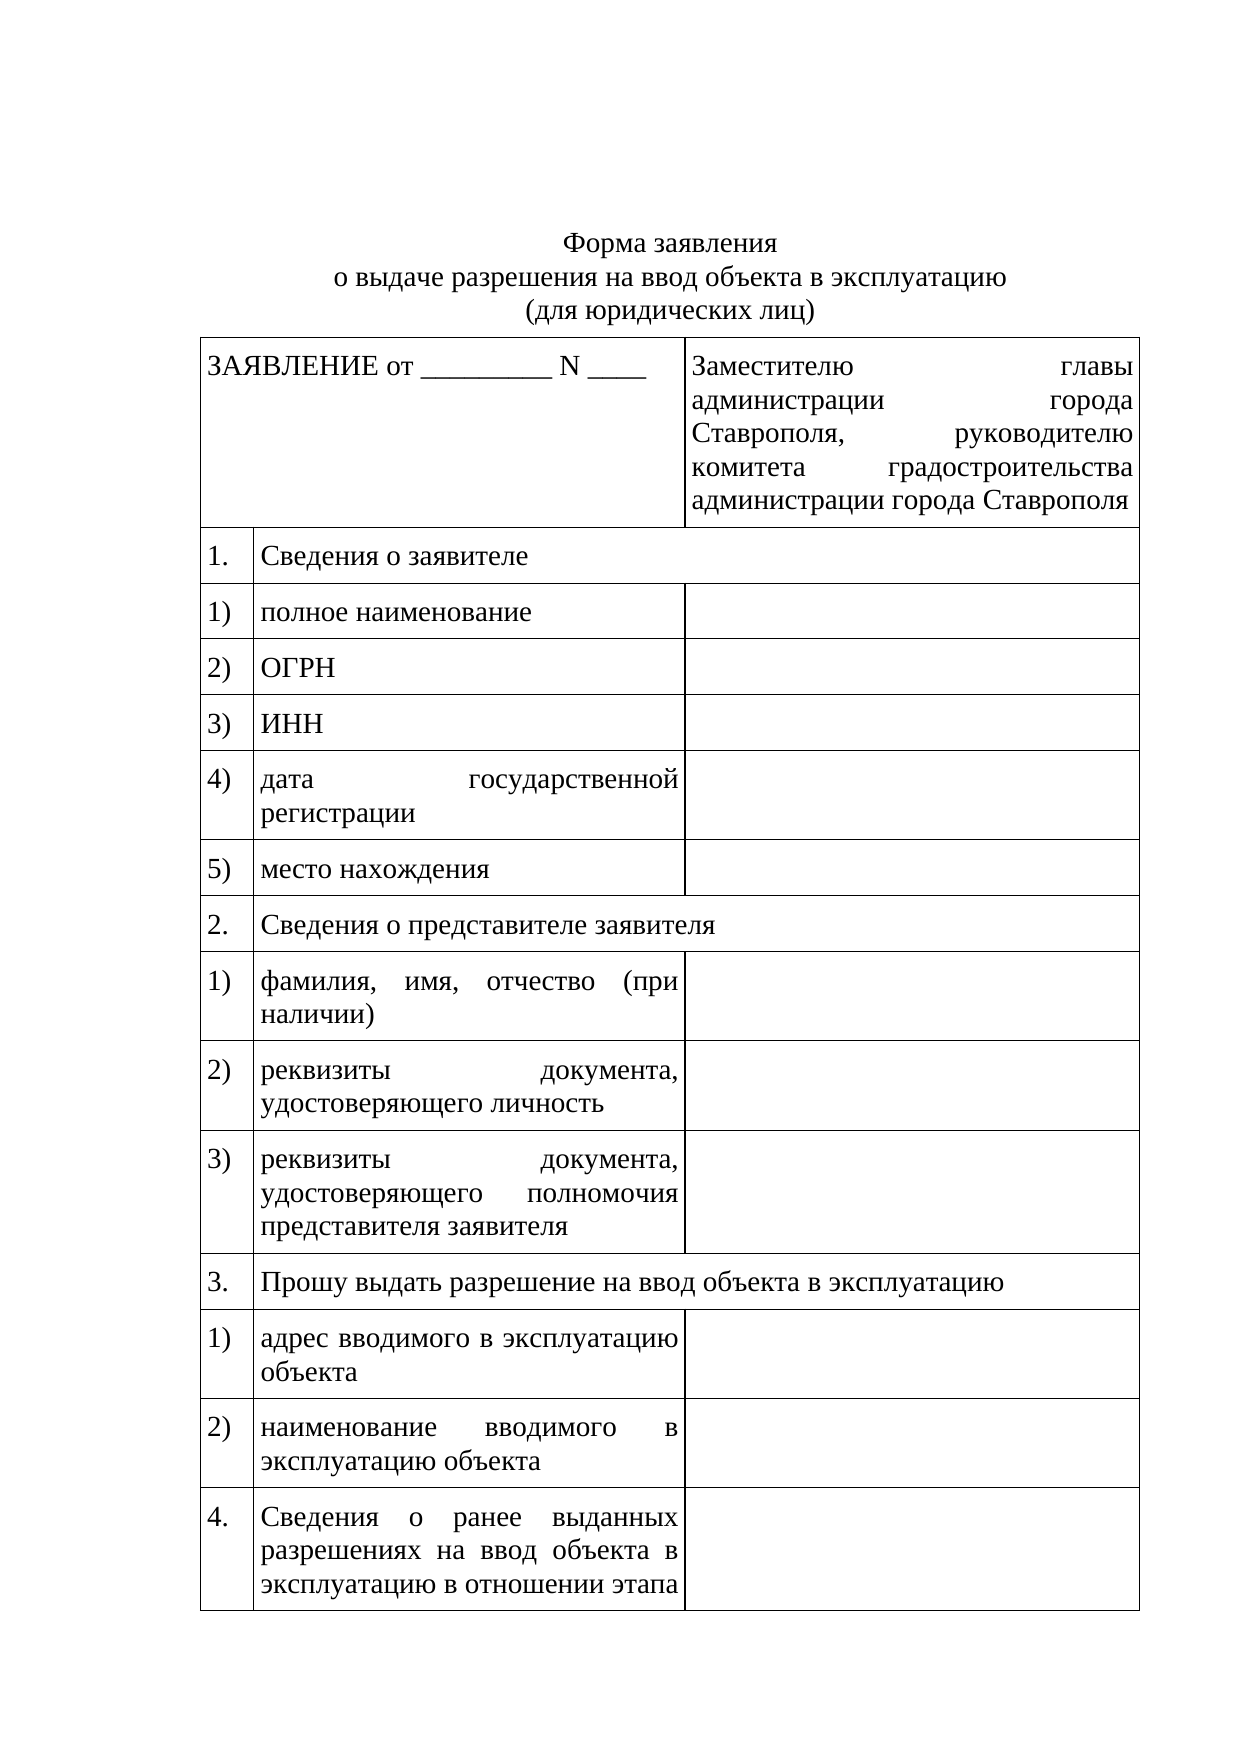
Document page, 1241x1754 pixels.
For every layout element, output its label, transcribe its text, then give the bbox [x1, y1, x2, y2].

table_cell реквизиты документа, удостоверяющего личность [254, 1041, 684, 1130]
table_cell [686, 1041, 1139, 1130]
table_cell [686, 584, 1139, 638]
table_cell 4. [201, 1488, 253, 1610]
table_cell адрес вводимого в эксплуатацию объекта [254, 1310, 684, 1398]
table_cell [686, 1488, 1139, 1610]
table_cell дата государственной регистрации [254, 751, 684, 839]
table_cell [686, 695, 1139, 750]
table_cell ИНН [254, 695, 684, 750]
table_cell [686, 1399, 1139, 1487]
table_cell ЗАЯВЛЕНИЕ от _________ N ____ [201, 338, 684, 527]
table_cell [686, 840, 1139, 895]
table_cell 3) [201, 1131, 253, 1253]
table_cell наименование вводимого в эксплуатацию объекта [254, 1399, 684, 1487]
table_cell Сведения о представителе заявителя [254, 896, 1139, 951]
table_cell фамилия, имя, отчество (при наличии) [254, 952, 684, 1040]
table_cell 4) [201, 751, 253, 839]
table_header Форма заявления о выдаче разрешения на ввод объекта в эксплуатацию (для юридических лиц) [200, 215, 1140, 337]
table_cell 1. [201, 528, 253, 582]
table_cell реквизиты документа, удостоверяющего полномочия представителя заявителя [254, 1131, 684, 1253]
table_cell Прошу выдать разрешение на ввод объекта в эксплуатацию [254, 1254, 1139, 1308]
table_cell [686, 1131, 1139, 1253]
table_cell 3) [201, 695, 253, 750]
table_cell 3. [201, 1254, 253, 1308]
table_cell 2) [201, 1399, 253, 1487]
table_cell 2) [201, 1041, 253, 1130]
table_cell [686, 952, 1139, 1040]
table_cell [686, 751, 1139, 839]
table_cell 2) [201, 639, 253, 694]
table_cell 5) [201, 840, 253, 895]
table_cell 1) [201, 952, 253, 1040]
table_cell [254, 1488, 684, 1610]
table_cell 1) [201, 584, 253, 638]
table_cell [686, 1310, 1139, 1398]
table_cell [686, 639, 1139, 694]
table_cell Заместителю главы администрации города Ставрополя, руководителю комитета градостроительства администрации города Ставрополя [686, 338, 1139, 527]
table_cell место нахождения [254, 840, 684, 895]
table_cell 1) [201, 1310, 253, 1398]
table_cell ОГРН [254, 639, 684, 694]
table_cell Сведения о заявителе [254, 528, 1139, 582]
table_cell полное наименование [254, 584, 684, 638]
table_cell 2. [201, 896, 253, 951]
